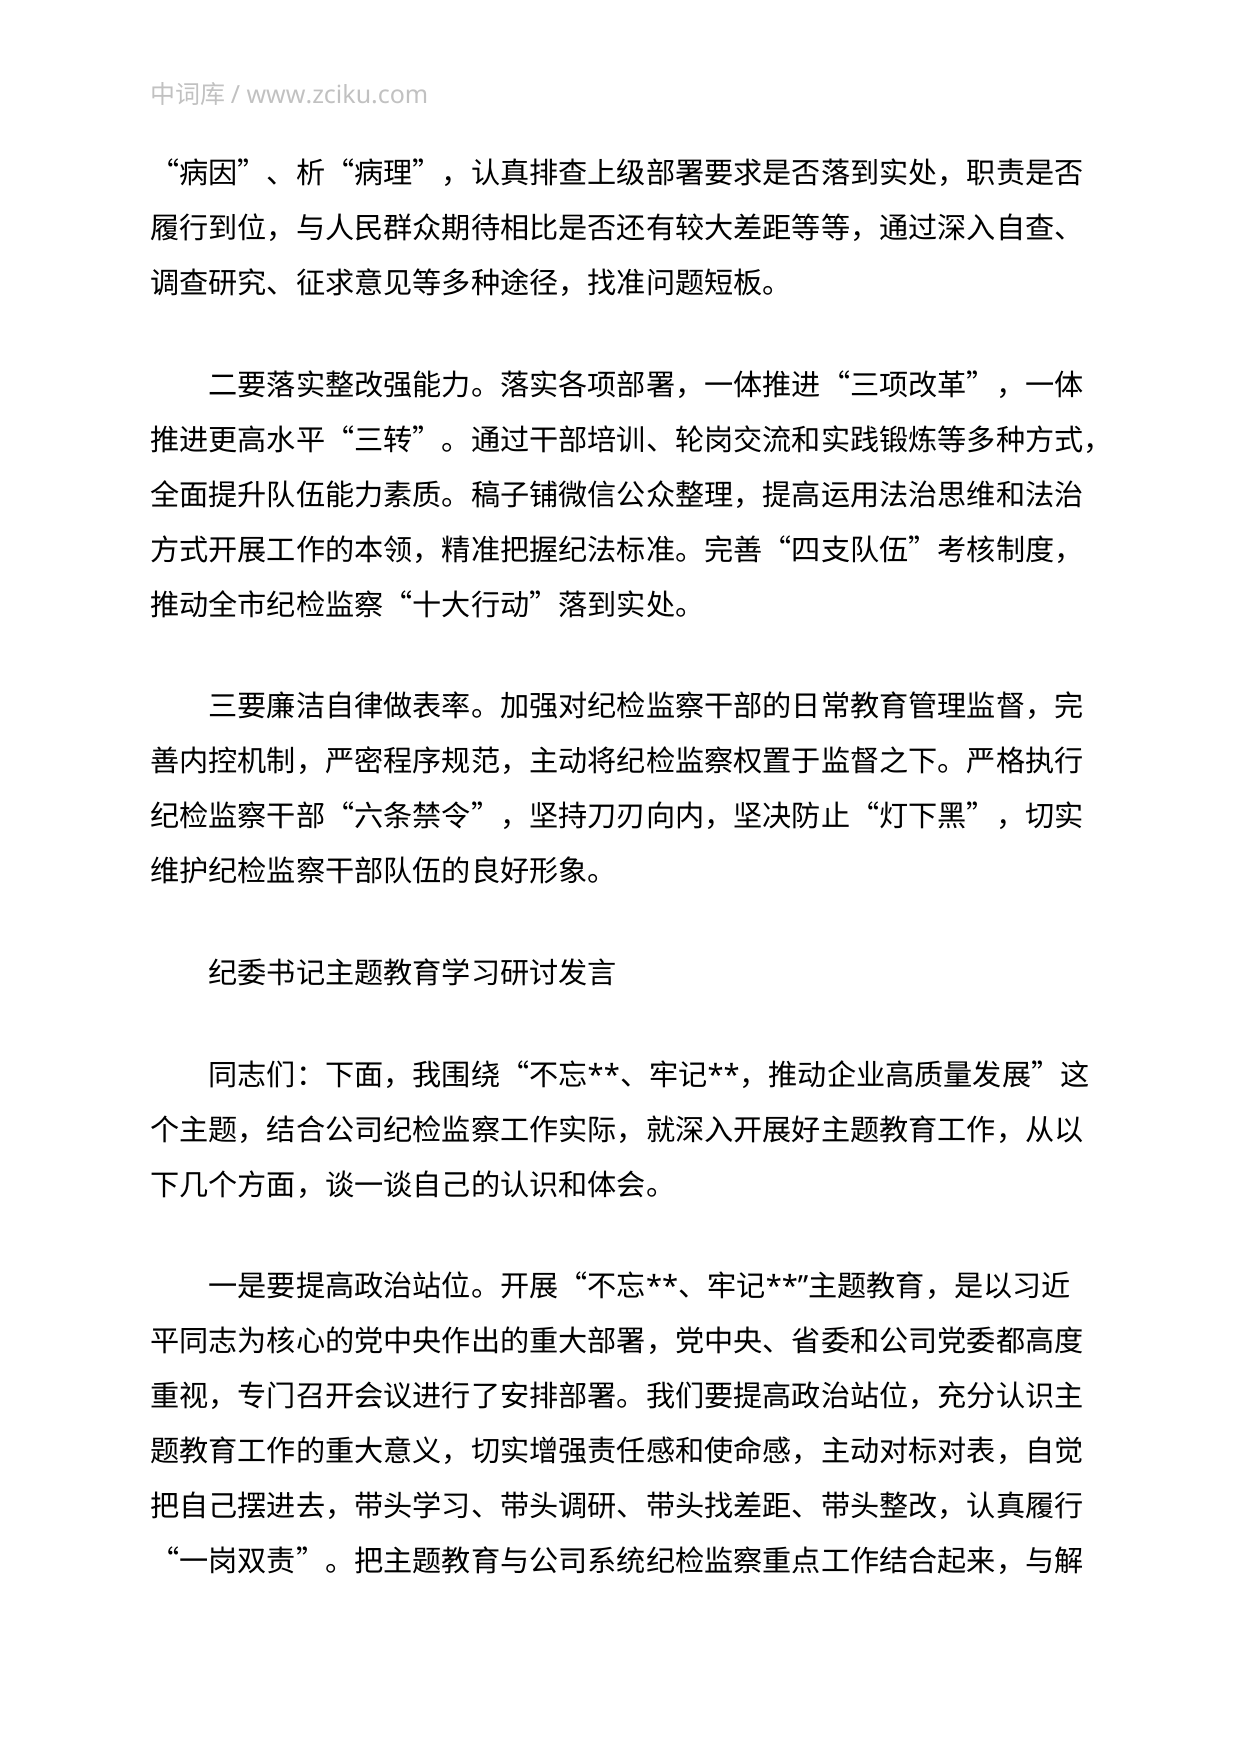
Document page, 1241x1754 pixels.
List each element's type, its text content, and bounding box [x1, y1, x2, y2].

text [150, 150, 1090, 302]
text 同志们：下面，我围绕“不忘**、牢记**，推动企业高质量发展”这个主题，结合公司纪检监察工作实际，就深入开展好主题教育工作，从以下几个方面，谈一谈自己的认识和体会。 [150, 1051, 1090, 1203]
text 三要廉洁自律做表率。加强对纪检监察干部的日常教育管理监督，完善内控机制，严密程序规范，主动将纪检监察权置于监督之下。严格执行纪检监察干部“六条禁令”，坚持刀刃向内，坚决防止“灯下黑”，切实维护纪检监察干部队伍的良好形象。 [150, 683, 1090, 890]
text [150, 1263, 1090, 1580]
text 纪委书记主题教育学习研讨发言 [150, 949, 1090, 992]
text 二要落实整改强能力。落实各项部署，一体推进“三项改革”，一体推进更高水平“三转”。通过干部培训、轮岗交流和实践锻炼等多种方式，全面提升队伍能力素质。稿子铺微信公众整理，提高运用法治思维和法治方式开展工作的本领，精准把握纪法标准。完善“四支队伍”考核制度，推动全市纪检监察“十大行动”落到实处。 [150, 362, 1090, 623]
